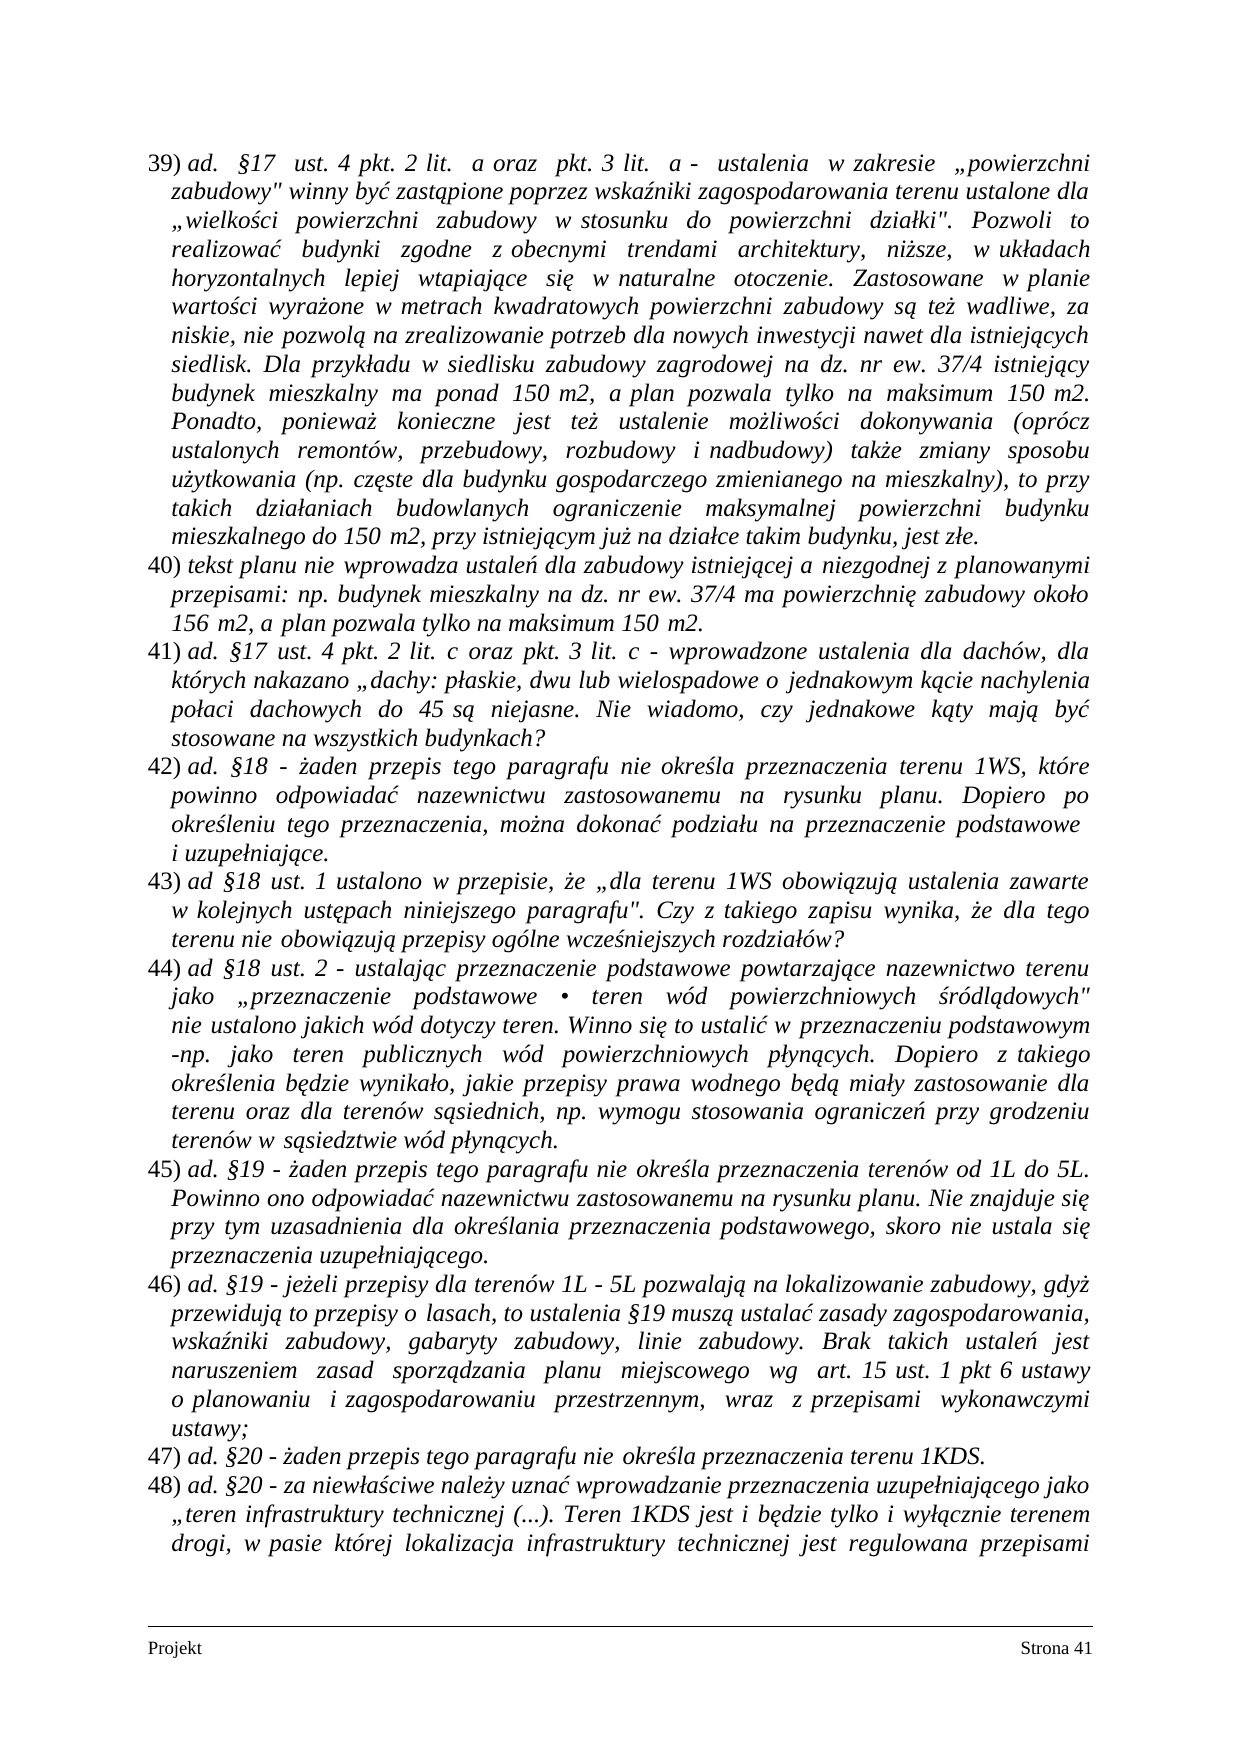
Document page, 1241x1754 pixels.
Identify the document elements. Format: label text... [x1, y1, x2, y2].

text 44) ad §18 ust. 2 - ustalając przeznaczenie podstawowe powtarzające nazewnictwo terenu jako „przeznaczenie podstawowe • teren wód powierzchniowych śródlądowych" nie ustalono jakich wód dotyczy teren. Winno się to ustalić w przeznaczeniu podstawowym -np. jako teren publicznych wód powierzchniowych płynących. Dopiero z takiego określenia będzie wynikało, jakie przepisy prawa wodnego będą miały zastosowanie dla terenu oraz dla terenów sąsiednich, np. wymogu stosowania ograniczeń przy grodzeniu terenów w sąsiedztwie wód płynących. [148, 953, 1093, 1154]
text 41) ad. §17 ust. 4 pkt. 2 lit. c oraz pkt. 3 lit. c - wprowadzone ustalenia dla dachów, dla których nakazano „dachy: płaskie, dwu lub wielospadowe o jednakowym kącie nachylenia połaci dachowych do 45 są niejasne. Nie wiadomo, czy jednakowe kąty mają być stosowane na wszystkich budynkach? [148, 636, 1093, 751]
text 47) ad. §20 - żaden przepis tego paragrafu nie określa przeznaczenia terenu 1KDS. [148, 1441, 1093, 1470]
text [148, 1470, 1093, 1556]
text 40) tekst planu nie wprowadza ustaleń dla zabudowy istniejącej a niezgodnej z planowanymi przepisami: np. budynek mieszkalny na dz. nr ew. 37/4 ma powierzchnię zabudowy około 156 m2, a plan pozwala tylko na maksimum 150 m2. [148, 550, 1093, 636]
text 46) ad. §19 - jeżeli przepisy dla terenów 1L - 5L pozwalają na lokalizowanie zabudowy, gdyż przewidują to przepisy o lasach, to ustalenia §19 muszą ustalać zasady zagospodarowania, wskaźniki zabudowy, gabaryty zabudowy, linie zabudowy. Brak takich ustaleń jest naruszeniem zasad sporządzania planu miejscowego wg art. 15 ust. 1 pkt 6 ustawy o planowaniu i zagospodarowaniu przestrzennym, wraz z przepisami wykonawczymi ustawy; [148, 1269, 1093, 1441]
text 43) ad §18 ust. 1 ustalono w przepisie, że „dla terenu 1WS obowiązują ustalenia zawarte w kolejnych ustępach niniejszego paragrafu". Czy z takiego zapisu wynika, że dla tego terenu nie obowiązują przepisy ogólne wcześniejszych rozdziałów? [148, 866, 1093, 953]
text 42) ad. §18 - żaden przepis tego paragrafu nie określa przeznaczenia terenu 1WS, które powinno odpowiadać nazewnictwu zastosowanemu na rysunku planu. Dopiero po określeniu tego przeznaczenia, można dokonać podziału na przeznaczenie podstawowe i uzupełniające. [148, 751, 1093, 866]
text 39) ad. §17 ust. 4 pkt. 2 lit. a oraz pkt. 3 lit. a - ustalenia w zakresie „powierzchni zabudowy" winny być zastąpione poprzez wskaźniki zagospodarowania terenu ustalone dla „wielkości powierzchni zabudowy w stosunku do powierzchni działki". Pozwoli to realizować budynki zgodne z obecnymi trendami architektury, niższe, w układach horyzontalnych lepiej wtapiające się w naturalne otoczenie. Zastosowane w planie wartości wyrażone w metrach kwadratowych powierzchni zabudowy są też wadliwe, za niskie, nie pozwolą na zrealizowanie potrzeb dla nowych inwestycji nawet dla istniejących siedlisk. Dla przykładu w siedlisku zabudowy zagrodowej na dz. nr ew. 37/4 istniejący budynek mieszkalny ma ponad 150 m2, a plan pozwala tylko na maksimum 150 m2. Ponadto, ponieważ konieczne jest też ustalenie możliwości dokonywania (oprócz ustalonych remontów, przebudowy, rozbudowy i nadbudowy) także zmiany sposobu użytkowania (np. częste dla budynku gospodarczego zmienianego na mieszkalny), to przy takich działaniach budowlanych ograniczenie maksymalnej powierzchni budynku mieszkalnego do 150 m2, przy istniejącym już na działce takim budynku, jest złe. [148, 148, 1093, 550]
text 45) ad. §19 - żaden przepis tego paragrafu nie określa przeznaczenia terenów od 1L do 5L. Powinno ono odpowiadać nazewnictwu zastosowanemu na rysunku planu. Nie znajduje się przy tym uzasadnienia dla określania przeznaczenia podstawowego, skoro nie ustala się przeznaczenia uzupełniającego. [148, 1154, 1093, 1269]
